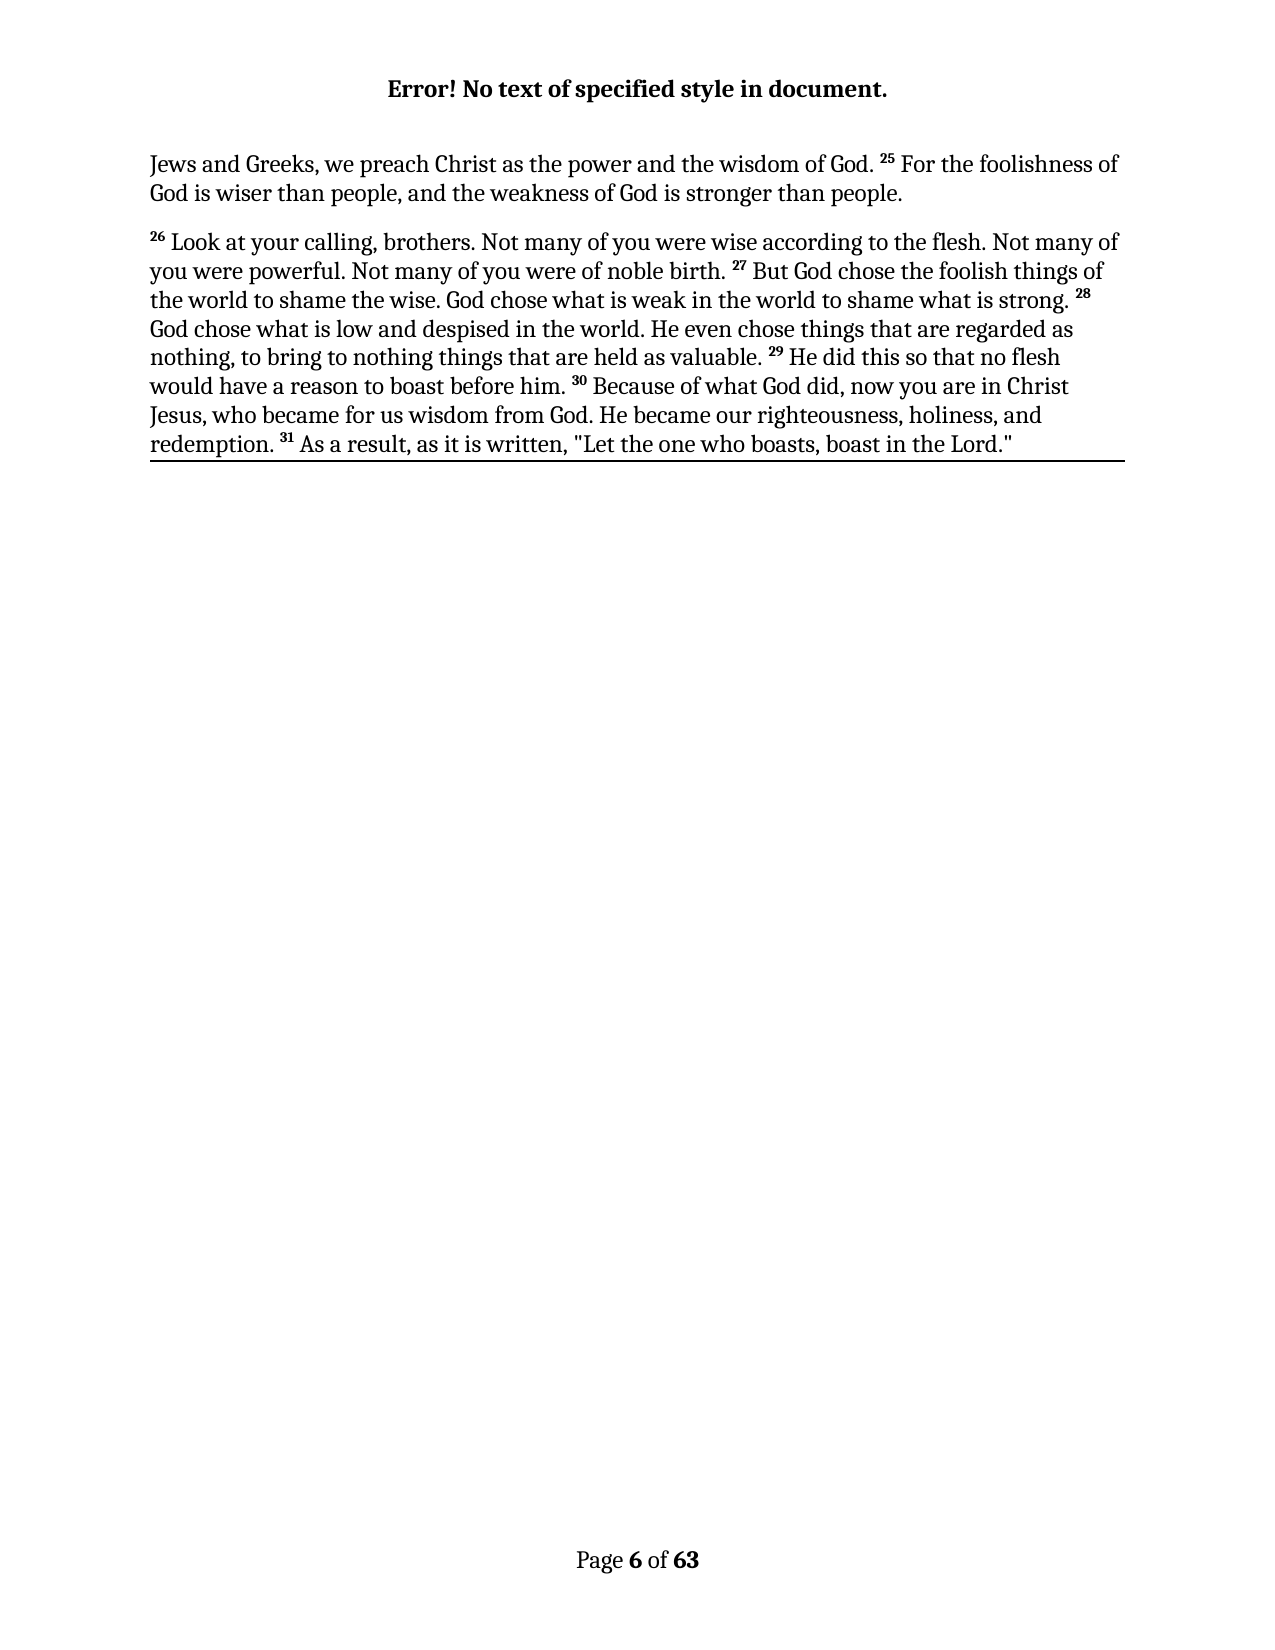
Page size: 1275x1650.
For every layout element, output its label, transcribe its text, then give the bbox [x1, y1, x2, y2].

text 26 Look at your calling, brothers. Not many of you were wise according to the flesh. Not many of you were powerful. Not many of you were of noble birth. 27 But God chose the foolish things of the world to shame the wise. God chose what is weak in the world to shame what is strong. 28 God chose what is low and despised in the world. He even chose things that are regarded as nothing, to bring to nothing things that are held as valuable. 29 He did this so that no flesh would have a reason to boast before him. 30 Because of what God did, now you are in Christ Jesus, who became for us wisdom from God. He became our righteousness, holiness, and redemption. 31 As a result, as it is written, "Let the one who boasts, boast in the Lord." [150, 228, 1125, 460]
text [150, 150, 1125, 207]
